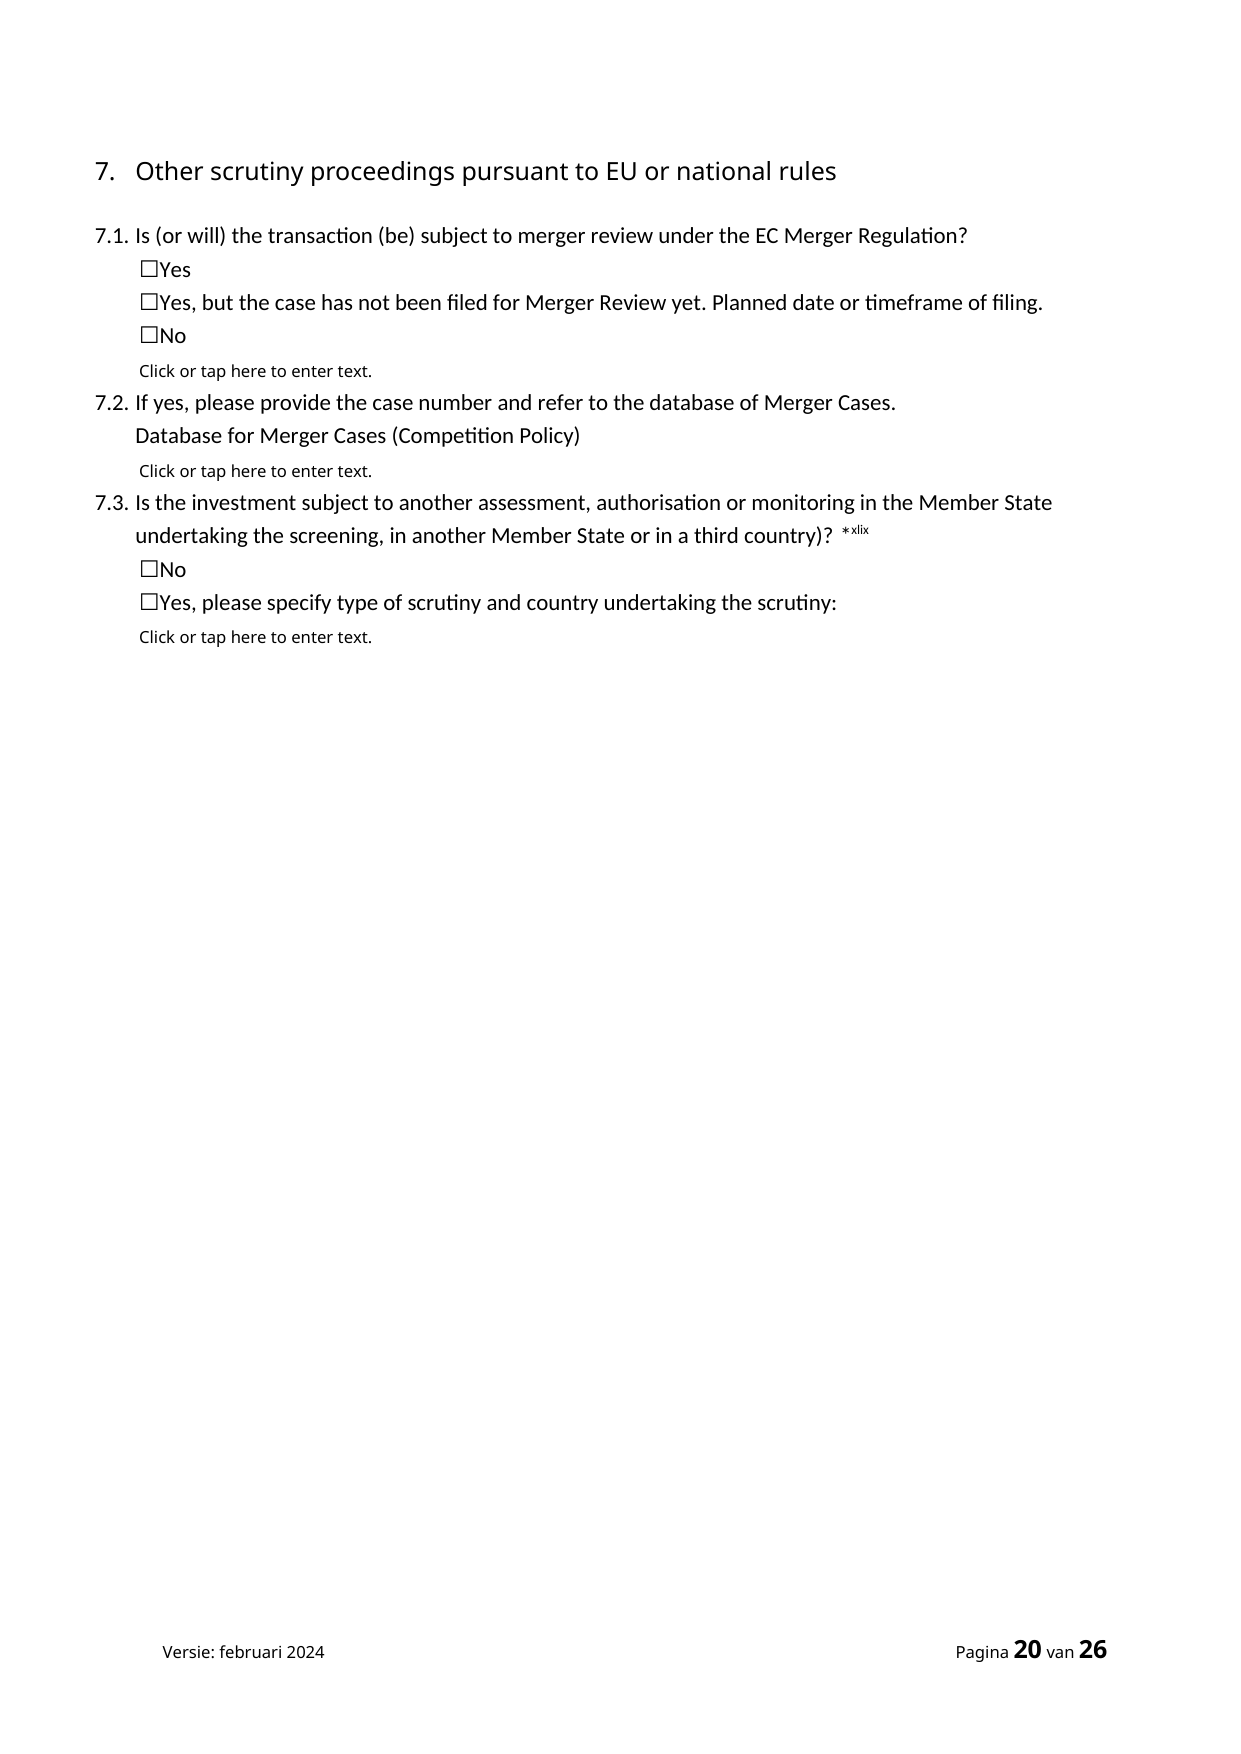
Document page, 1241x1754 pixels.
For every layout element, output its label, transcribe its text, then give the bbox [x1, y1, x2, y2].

text No [139, 317, 1107, 350]
text Database for Merger Cases (Competition Policy) [94, 417, 1107, 450]
text Yes, but the case has not been filed for Merger Review yet. Planned date or timeframe of filing. [139, 284, 1107, 317]
text Yes, please specify type of scrutiny and country undertaking the scrutiny: [139, 584, 1107, 617]
text Yes [139, 250, 1107, 284]
list If yes, please provide the case number and refer to the database of Merger Cases. [94, 384, 1107, 417]
subtitle Other scrutiny proceedings pursuant to EU or national rules [94, 154, 1107, 188]
list Is (or will) the transaction (be) subject to merger review under the EC Merger Regulation? [94, 217, 1107, 250]
text No [139, 550, 1107, 584]
list Is the investment subject to another assessment, authorisation or monitoring in the Member State undertaking the screening, in another Member State or in a third country)? * [94, 484, 1107, 550]
